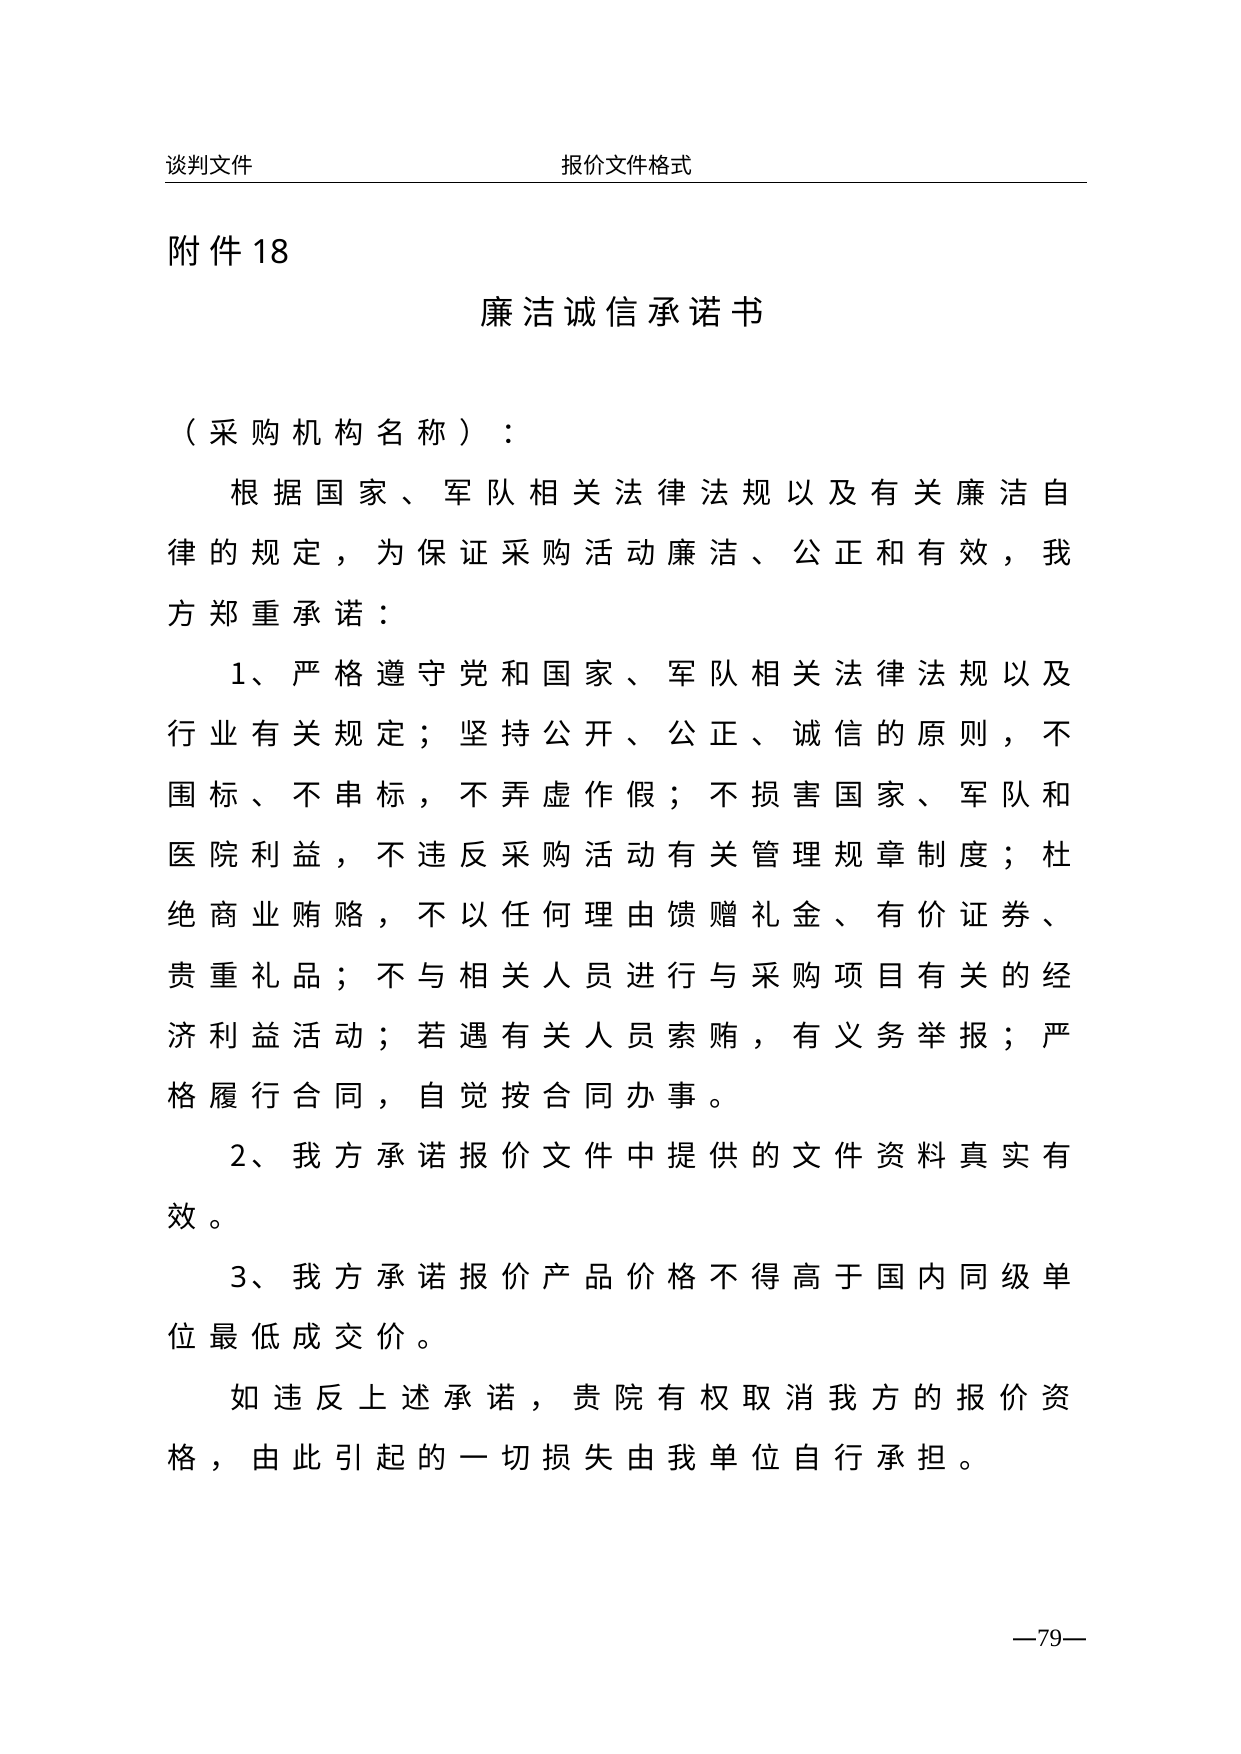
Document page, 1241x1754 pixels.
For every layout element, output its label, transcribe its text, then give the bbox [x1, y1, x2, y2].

text 3、我方承诺报价产品价格不得高于国内同级单位最低成交价。 [168, 1245, 1084, 1365]
text 附件18 [168, 219, 1084, 280]
text 根据国家、军队相关法律法规以及有关廉洁自律的规定，为保证采购活动廉洁、公正和有效，我方郑重承诺： [168, 461, 1084, 642]
text 2、我方承诺报价文件中提供的文件资料真实有效。 [168, 1124, 1084, 1245]
text 廉洁诚信承诺书 [168, 280, 1084, 340]
text 1、严格遵守党和国家、军队相关法律法规以及行业有关规定；坚持公开、公正、诚信的原则，不围标、不串标，不弄虚作假；不损害国家、军队和医院利益，不违反采购活动有关管理规章制度；杜绝商业贿赂，不以任何理由馈赠礼金、有价证券、贵重礼品；不与相关人员进行与采购项目有关的经济利益活动；若遇有关人员索贿，有义务举报；严格履行合同，自觉按合同办事。 [168, 642, 1084, 1124]
text 如违反上述承诺，贵院有权取消我方的报价资格，由此引起的一切损失由我单位自行承担。 [168, 1365, 1084, 1486]
text （采购机构名称）： [168, 400, 1084, 461]
